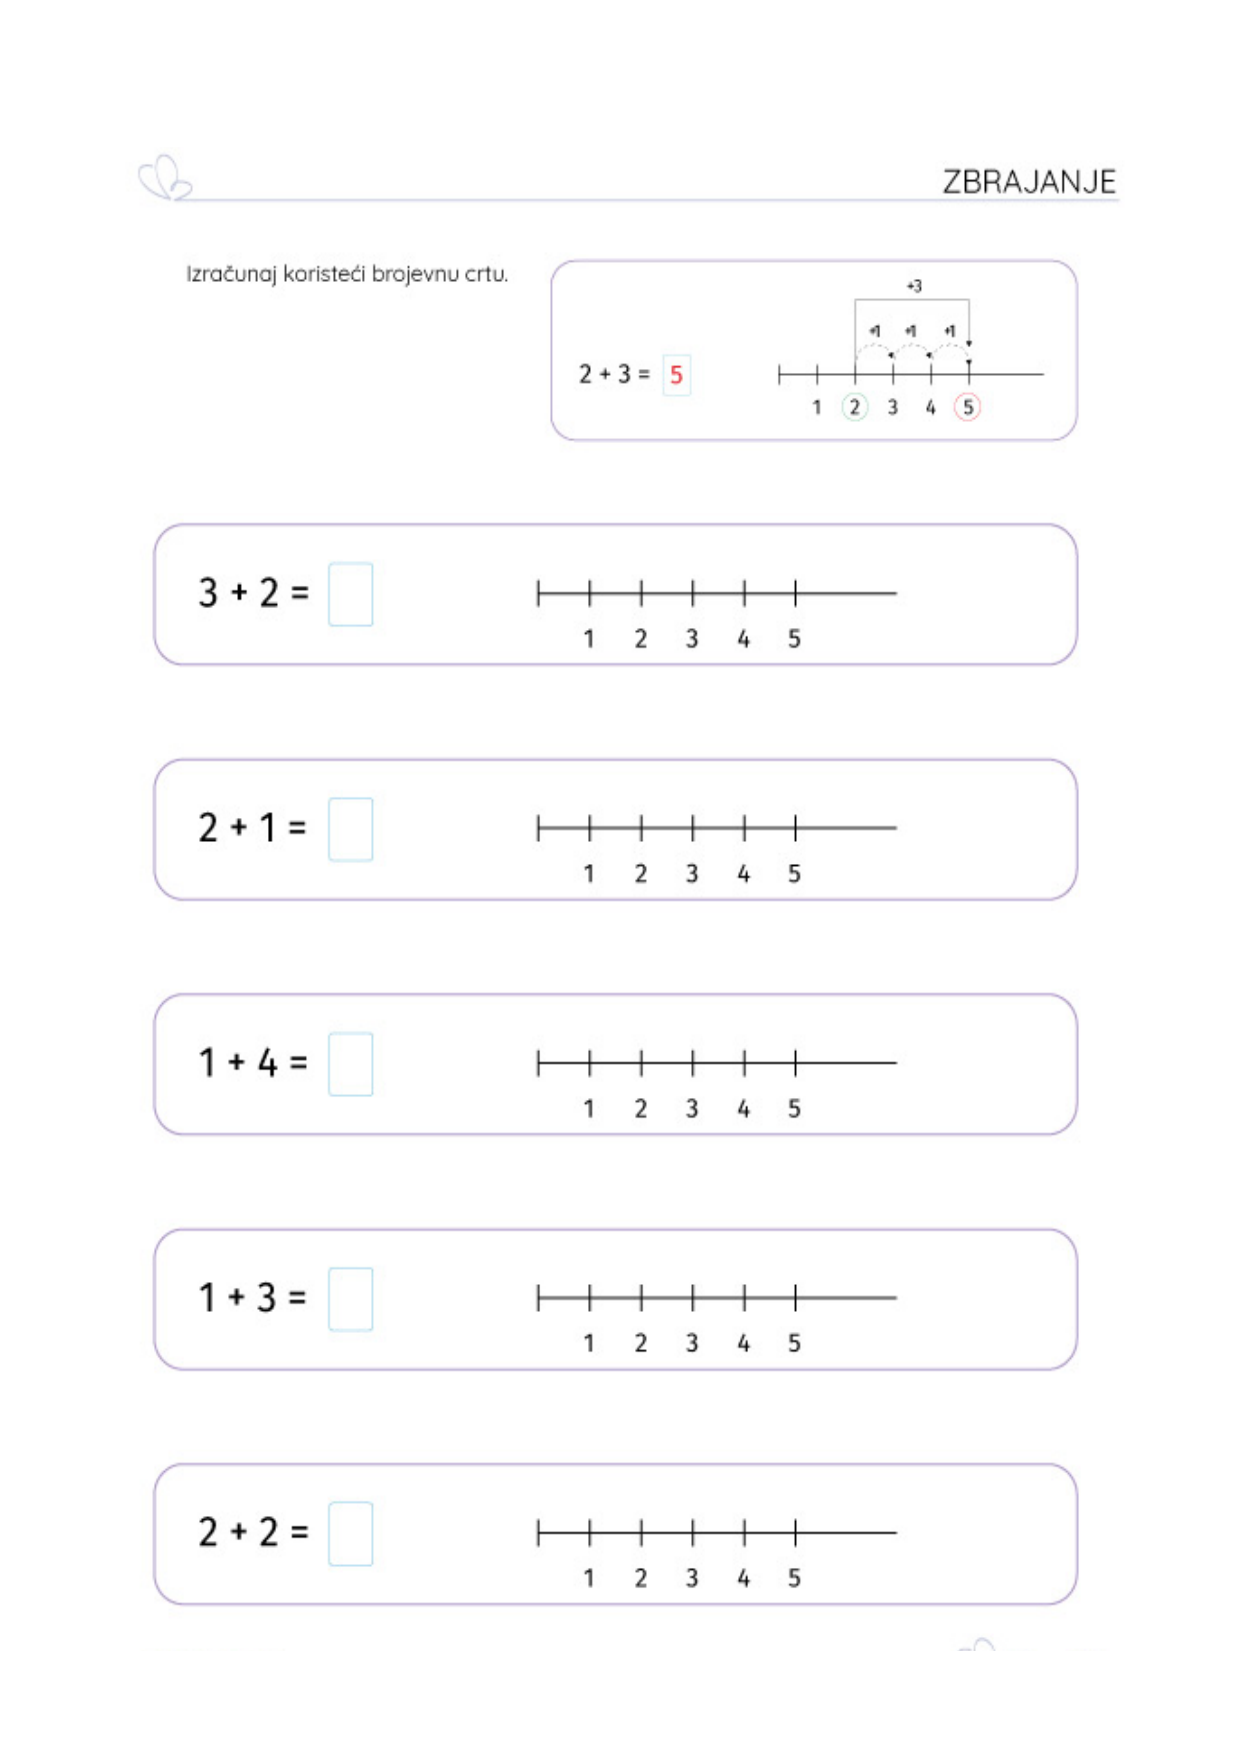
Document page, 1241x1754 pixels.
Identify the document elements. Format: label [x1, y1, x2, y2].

picture [97, 147, 1173, 1651]
